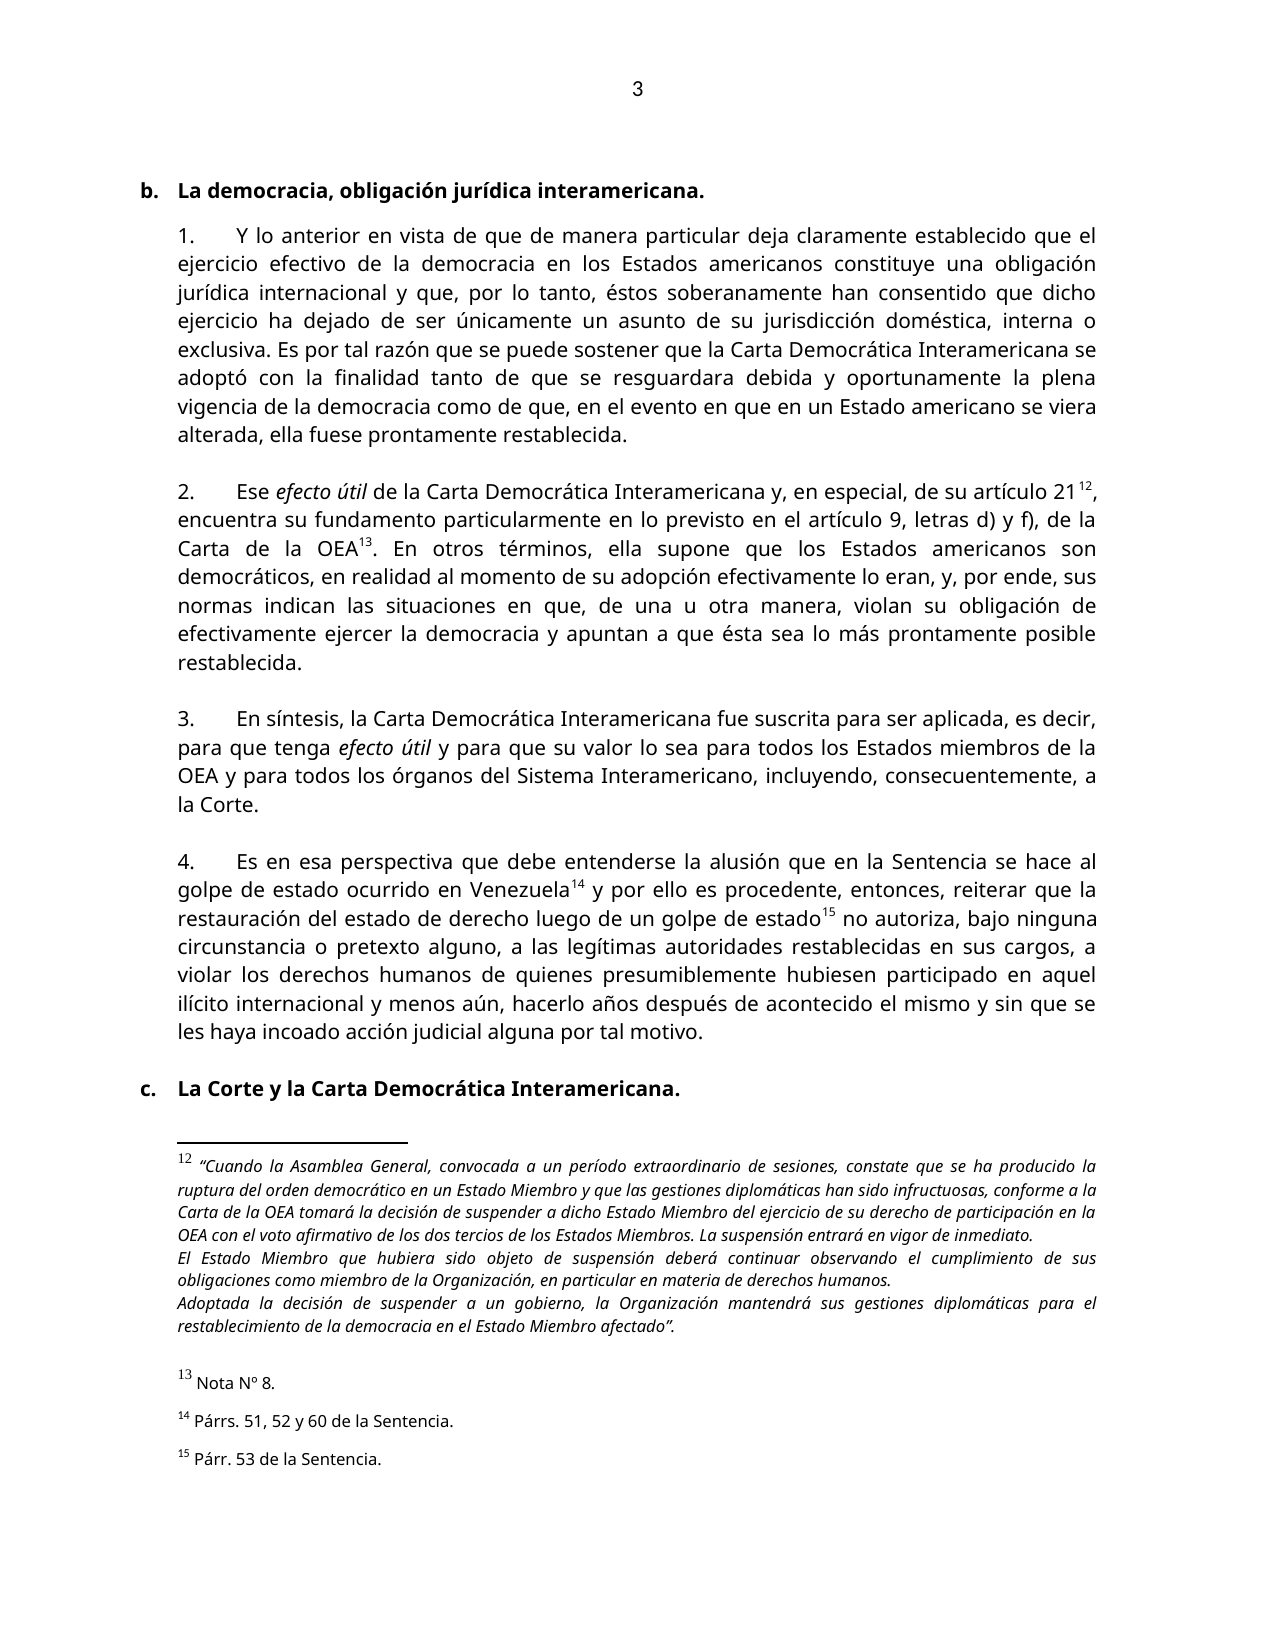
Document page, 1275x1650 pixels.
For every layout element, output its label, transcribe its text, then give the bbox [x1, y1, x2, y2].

list En síntesis, la Carta Democrática Interamericana fue suscrita para ser aplicada, es decir, para que tenga efecto útil y para que su valor lo sea para todos los Estados miembros de la OEA y para todos los órganos del Sistema Interamericano, incluyendo, consecuentemente, a la Corte. [177, 704, 1098, 818]
list La Corte y la Carta Democrática Interamericana. [140, 1074, 1098, 1103]
list Ese efecto útil de la Carta Democrática Interamericana y, en especial, de su artículo 21, encuentra su fundamento particularmente en lo previsto en el artículo 9, letras d) y f), de la Carta de la OEA. En otros términos, ella supone que los Estados americanos son democráticos, en realidad al momento de su adopción efectivamente lo eran, y, por ende, sus normas indican las situaciones en que, de una u otra manera, violan su obligación de efectivamente ejercer la democracia y apuntan a que ésta sea lo más prontamente posible restablecida. [177, 477, 1098, 676]
list Es en esa perspectiva que debe entenderse la alusión que en la Sentencia se hace al golpe de estado ocurrido en Venezuela y por ello es procedente, entonces, reiterar que la restauración del estado de derecho luego de un golpe de estado no autoriza, bajo ninguna circunstancia o pretexto alguno, a las legítimas autoridades restablecidas en sus cargos, a violar los derechos humanos de quienes presumiblemente hubiesen participado en aquel ilícito internacional y menos aún, hacerlo años después de acontecido el mismo y sin que se les haya incoado acción judicial alguna por tal motivo. [177, 847, 1098, 1046]
list Y lo anterior en vista de que de manera particular deja claramente establecido que el ejercicio efectivo de la democracia en los Estados americanos constituye una obligación jurídica internacional y que, por lo tanto, éstos soberanamente han consentido que dicho ejercicio ha dejado de ser únicamente un asunto de su jurisdicción doméstica, interna o exclusiva. Es por tal razón que se puede sostener que la Carta Democrática Interamericana se adoptó con la finalidad tanto de que se resguardara debida y oportunamente la plena vigencia de la democracia como de que, en el evento en que en un Estado americano se viera alterada, ella fuese prontamente restablecida. [177, 221, 1098, 449]
list La democracia, obligación jurídica interamericana. [140, 176, 1098, 204]
